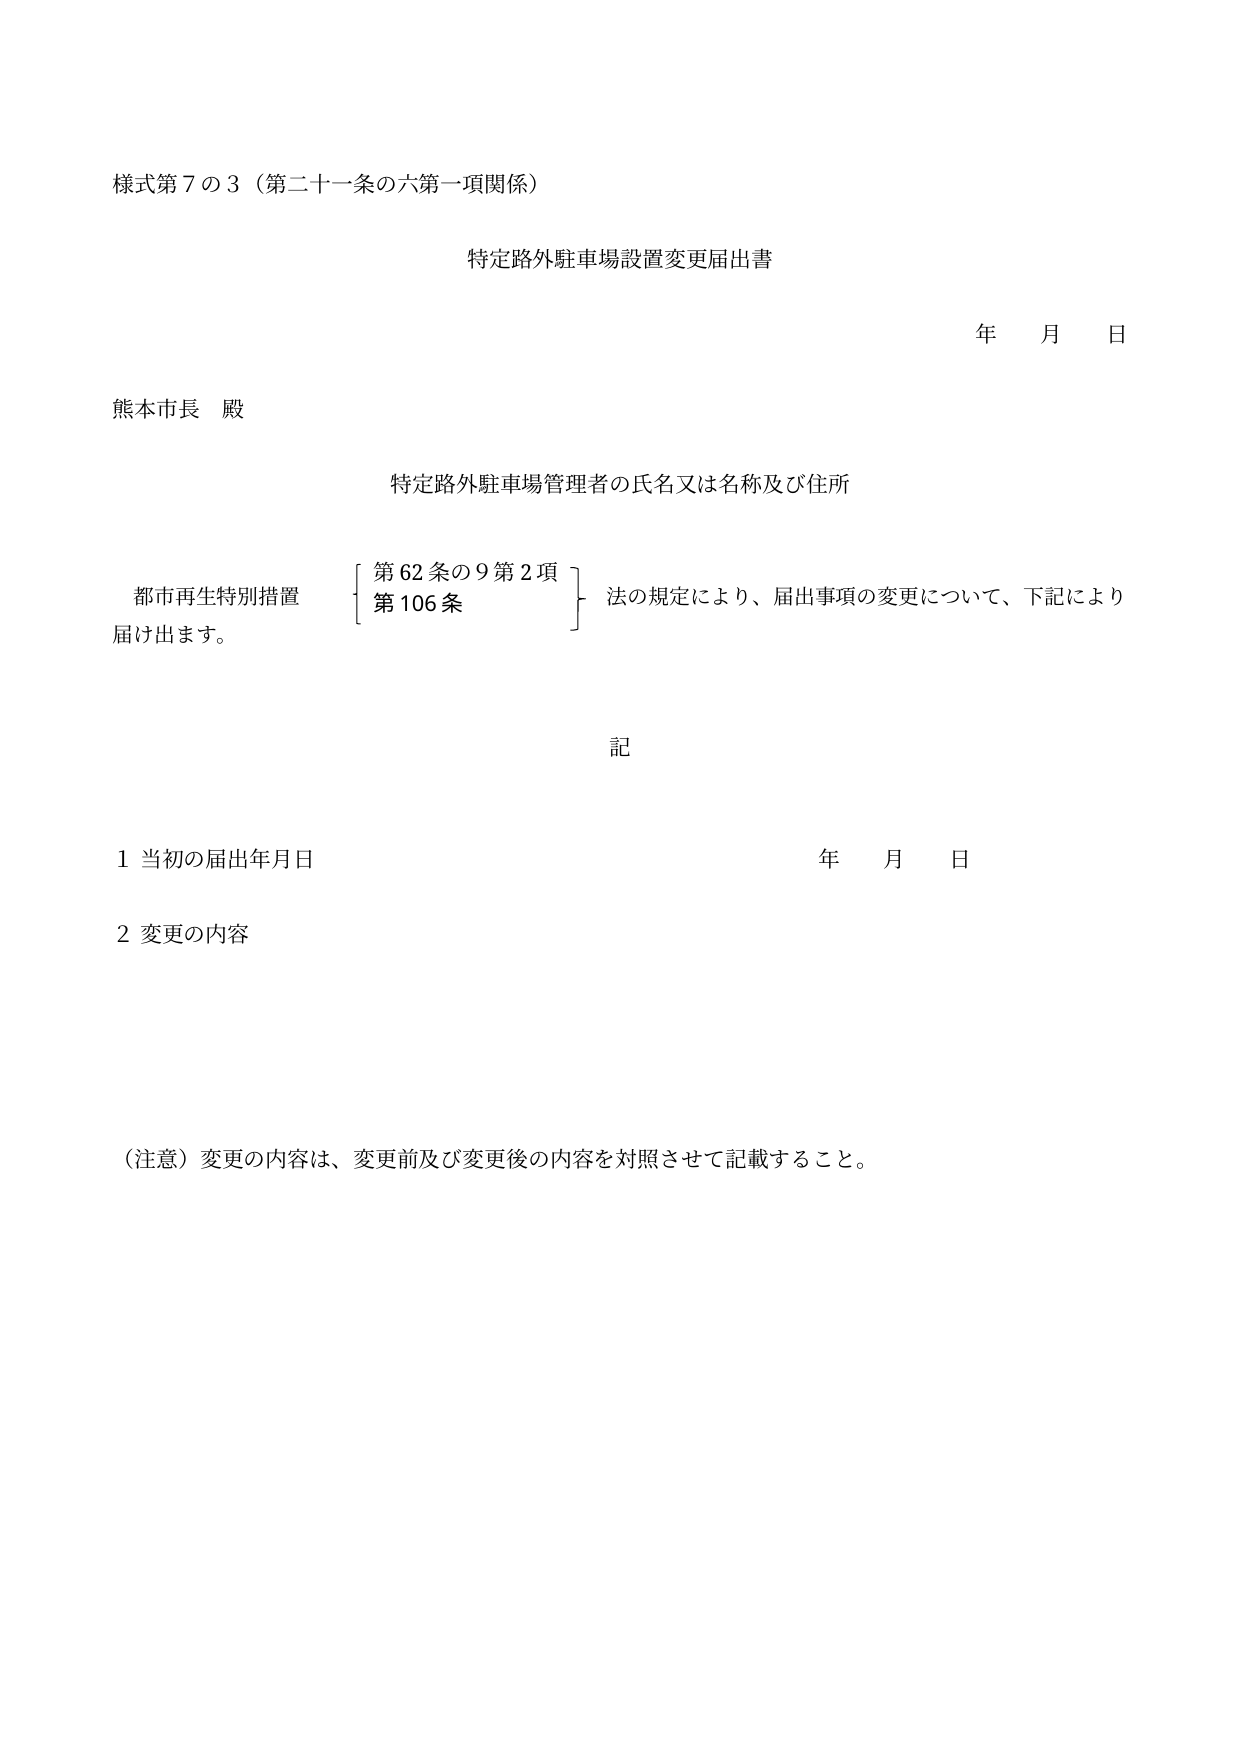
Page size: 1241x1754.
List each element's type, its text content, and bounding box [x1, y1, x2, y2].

text 特定路外駐車場設置変更届出書 [112, 239, 1128, 277]
text 熊本市長 殿 [112, 389, 1128, 427]
text （注意）変更の内容は、変更前及び変更後の内容を対照させて記載すること。 [112, 1139, 1128, 1177]
text ２ 変更の内容 [112, 914, 1128, 952]
text １ 当初の届出年月日 年 月 日 [112, 839, 1128, 877]
subtitle 記 [112, 727, 1128, 764]
text 特定路外駐車場管理者の氏名又は名称及び住所 [112, 464, 1128, 502]
text 様式第７の３（第二十一条の六第一項関係） [112, 164, 1128, 202]
text 年 月 日 [112, 314, 1128, 352]
text 都市再生特別措置法の規定により、届出事項の変更について、下記により届け出ます。 [112, 577, 1128, 652]
